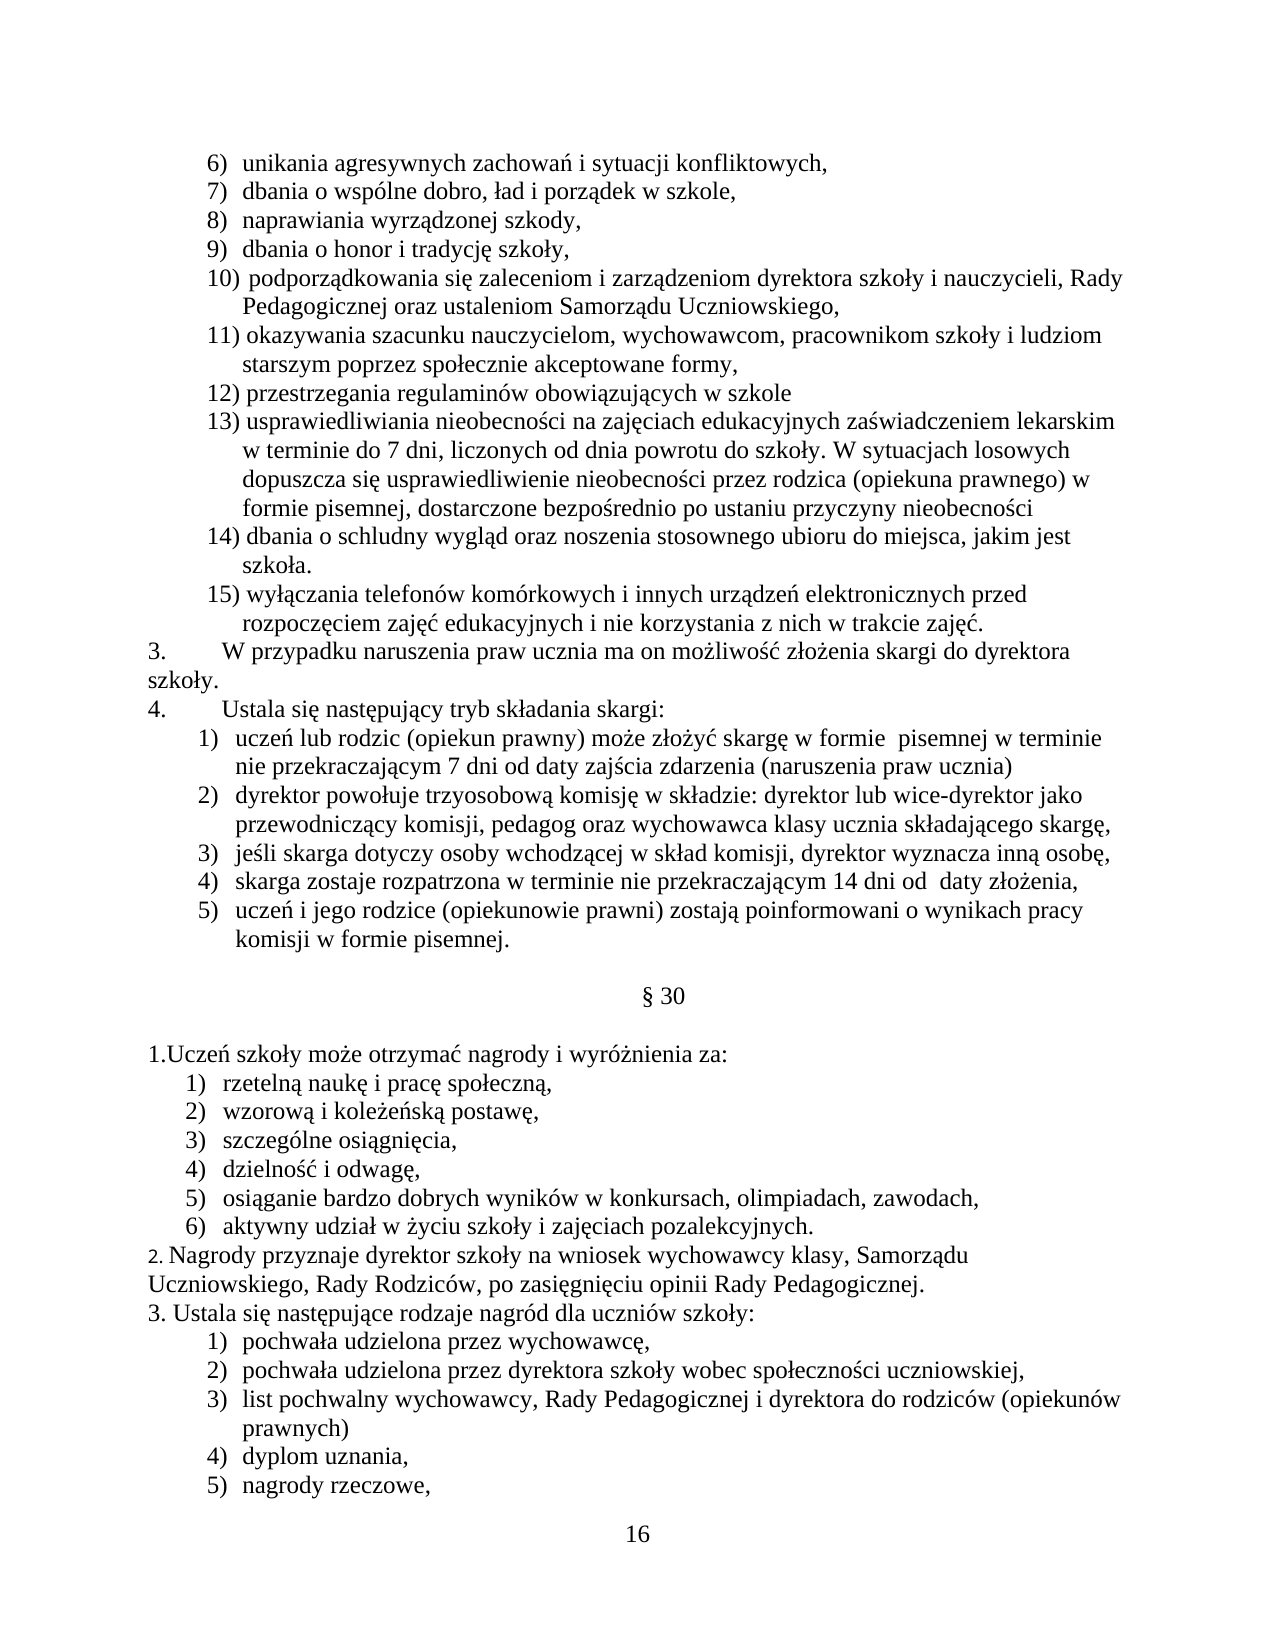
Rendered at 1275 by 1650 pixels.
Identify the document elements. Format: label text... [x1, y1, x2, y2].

list jeśli skarga dotyczy osoby wchodzącej w skład komisji, dyrektor wyznacza inną osobę, [198, 838, 1127, 866]
list 14) dbania o schludny wygląd oraz noszenia stosownego ubioru do miejsca, jakim jest szkoła. [207, 521, 1127, 579]
list W przypadku naruszenia praw ucznia ma on możliwość złożenia skargi do dyrektora szkoły. [148, 636, 1127, 694]
text 4) dyplom uznania, [207, 1441, 1127, 1470]
list wzorową i koleżeńską postawę, [185, 1096, 1127, 1125]
text 2) pochwała udzielona przez dyrektora szkoły wobec społeczności uczniowskiej, [207, 1355, 1127, 1384]
list uczeń lub rodzic (opiekun prawny) może złożyć skargę w formie pisemnej w terminie nie przekraczającym 7 dni od daty zajścia zdarzenia (naruszenia praw ucznia) [198, 723, 1127, 780]
list aktywny udział w życiu szkoły i zajęciach pozalekcyjnych. [185, 1211, 1127, 1240]
text 2. Nagrody przyznaje dyrektor szkoły na wniosek wychowawcy klasy, Samorządu Uczniowskiego, Rady Rodziców, po zasięgnięciu opinii Rady Pedagogicznej. [148, 1240, 1127, 1298]
list 11) okazywania szacunku nauczycielom, wychowawcom, pracownikom szkoły i ludziom starszym poprzez społecznie akceptowane formy, [207, 320, 1127, 378]
list osiąganie bardzo dobrych wyników w konkursach, olimpiadach, zawodach, [185, 1183, 1127, 1211]
text § 30 [148, 981, 1127, 1010]
text 3) list pochwalny wychowawcy, Rady Pedagogicznej i dyrektora do rodziców (opiekunów prawnych) [207, 1384, 1127, 1441]
list rzetelną naukę i pracę społeczną, [185, 1068, 1127, 1096]
list 15) wyłączania telefonów komórkowych i innych urządzeń elektronicznych przed rozpoczęciem zajęć edukacyjnych i nie korzystania z nich w trakcie zajęć. [207, 579, 1127, 636]
list uczeń i jego rodzice (opiekunowie prawni) zostają poinformowani o wynikach pracy komisji w formie pisemnej. [198, 895, 1127, 953]
text 3. Ustala się następujące rodzaje nagród dla uczniów szkoły: [148, 1298, 1127, 1326]
list 7) dbania o wspólne dobro, ład i porządek w szkole, [207, 176, 1127, 205]
list 8) naprawiania wyrządzonej szkody, [207, 205, 1127, 234]
text 5) nagrody rzeczowe, [207, 1470, 1127, 1499]
list dyrektor powołuje trzyosobową komisję w składzie: dyrektor lub wice-dyrektor jako przewodniczący komisji, pedagog oraz wychowawca klasy ucznia składającego skargę, [198, 780, 1127, 838]
list skarga zostaje rozpatrzona w terminie nie przekraczającym 14 dni od daty złożenia, [198, 866, 1127, 895]
list Ustala się następujący tryb składania skargi: [148, 694, 1127, 723]
text 1) pochwała udzielona przez wychowawcę, [207, 1326, 1127, 1355]
list 12) przestrzegania regulaminów obowiązujących w szkole [207, 378, 1127, 406]
list dzielność i odwagę, [185, 1154, 1127, 1183]
list szczególne osiągnięcia, [185, 1125, 1127, 1154]
list 10) podporządkowania się zaleceniom i zarządzeniom dyrektora szkoły i nauczycieli, Rady Pedagogicznej oraz ustaleniom Samorządu Uczniowskiego, [207, 263, 1127, 320]
list 9) dbania o honor i tradycję szkoły, [207, 234, 1127, 263]
list 13) usprawiedliwiania nieobecności na zajęciach edukacyjnych zaświadczeniem lekarskim w terminie do 7 dni, liczonych od dnia powrotu do szkoły. W sytuacjach losowych dopuszcza się usprawiedliwienie nieobecności przez rodzica (opiekuna prawnego) w formie pisemnej, dostarczone bezpośrednio po ustaniu przyczyny nieobecności [207, 406, 1127, 521]
list 6) unikania agresywnych zachowań i sytuacji konfliktowych, [207, 148, 1127, 176]
text 1.Uczeń szkoły może otrzymać nagrody i wyróżnienia za: [148, 1039, 1127, 1068]
